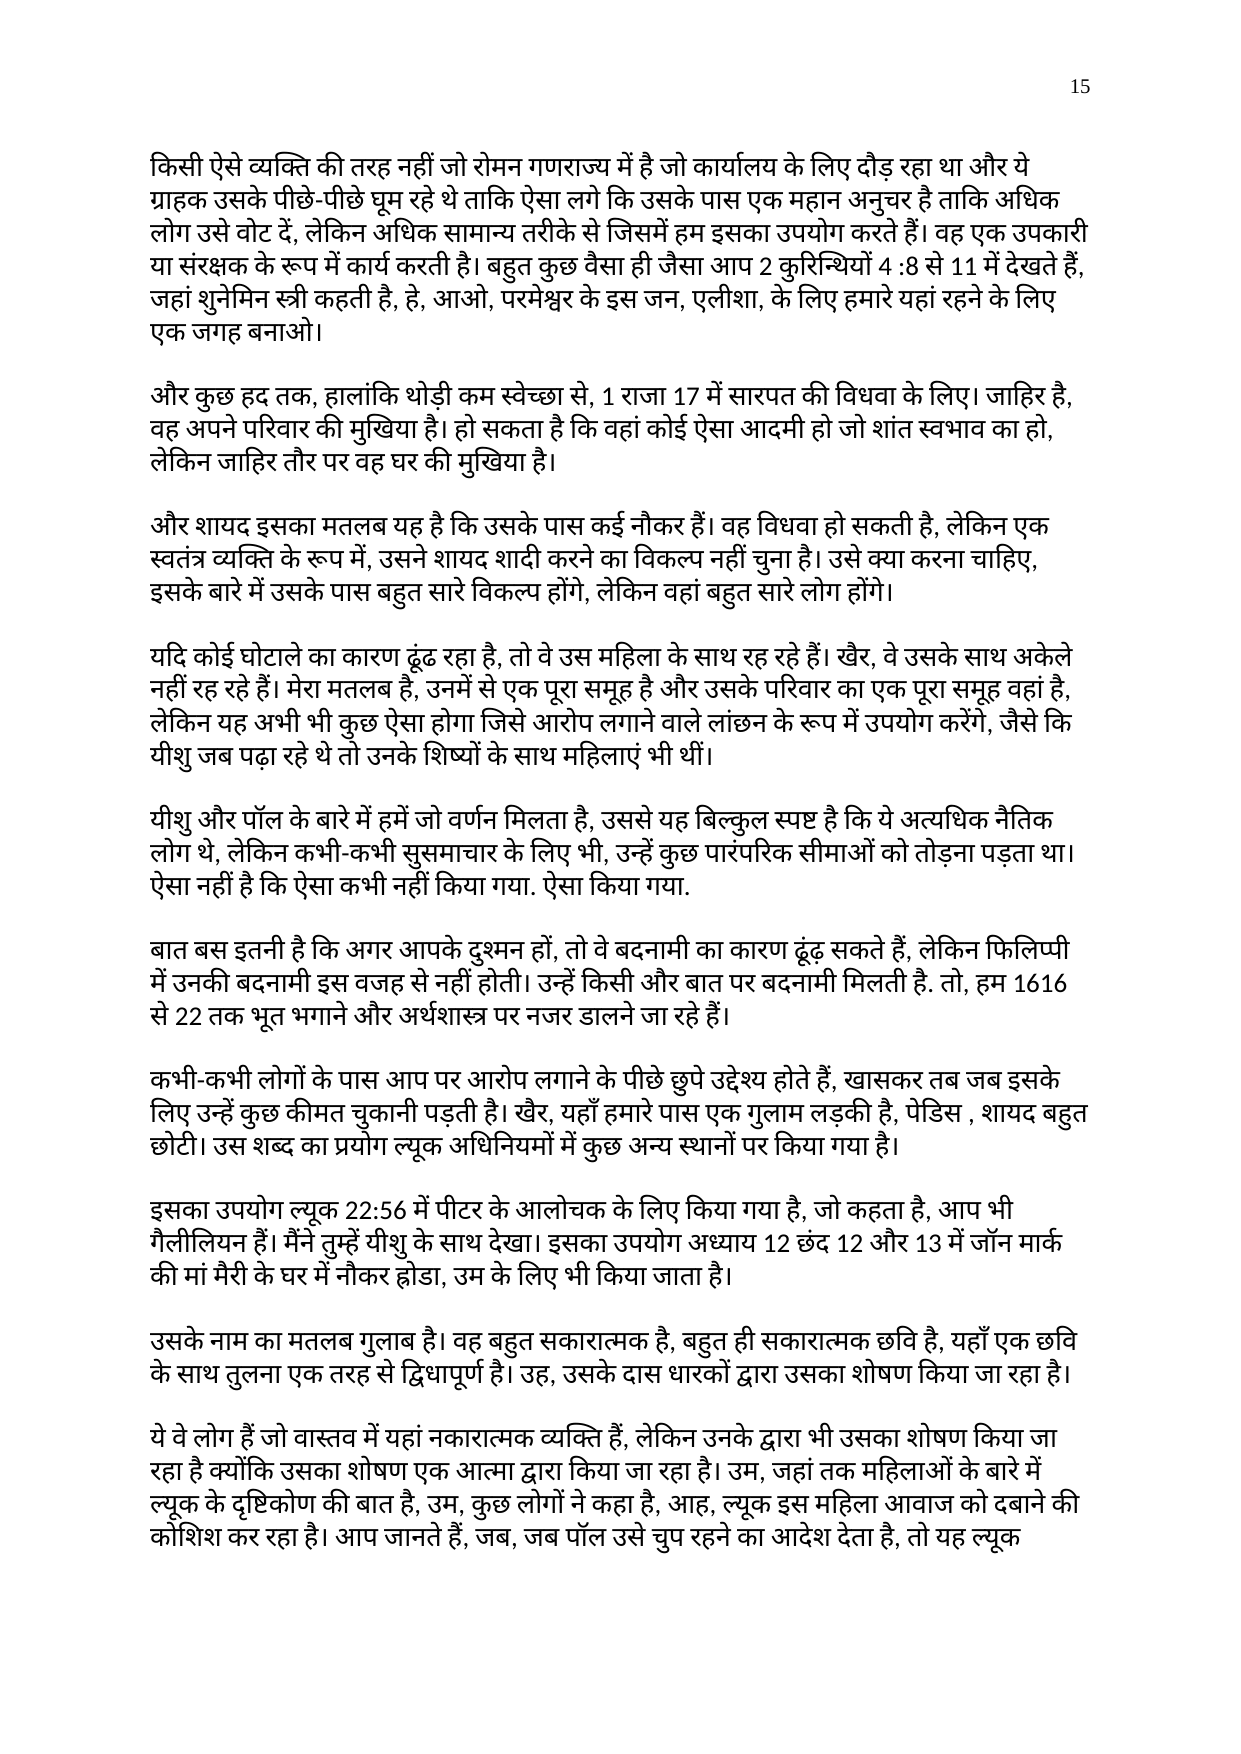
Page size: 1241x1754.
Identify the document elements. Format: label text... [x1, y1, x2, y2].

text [150, 1421, 1090, 1553]
text यदि कोई घोटाले का कारण ढूंढ रहा है, तो वे उस महिला के साथ रह रहे हैं। खैर, वे उसके साथ अकेले नहीं रह रहे हैं। मेरा मतलब है, उनमें से एक पूरा समूह है और उसके परिवार का एक पूरा समूह वहां है, लेकिन यह अभी भी कुछ ऐसा होगा जिसे आरोप लगाने वाले लांछन के रूप में उपयोग करेंगे, जैसे कि यीशु जब पढ़ा रहे थे तो उनके शिष्यों के साथ महिलाएं भी थीं। [150, 640, 1090, 772]
text किसी ऐसे व्यक्ति की तरह नहीं जो रोमन गणराज्य में है जो कार्यालय के लिए दौड़ रहा था और ये ग्राहक उसके पीछे-पीछे घूम रहे थे ताकि ऐसा लगे कि उसके पास एक महान अनुचर है ताकि अधिक लोग उसे वोट दें, लेकिन अधिक सामान्य तरीके से जिसमें हम इसका उपयोग करते हैं। वह एक उपकारी या संरक्षक के रूप में कार्य करती है। बहुत कुछ वैसा ही जैसा आप 2 कुरिन्थियों 4 :8 से 11 में देखते हैं, जहां शुनेमिन स्त्री कहती है, हे, आओ, परमेश्वर के इस जन, एलीशा, के लिए हमारे यहां रहने के लिए एक जगह बनाओ। [150, 150, 1090, 348]
text उसके नाम का मतलब गुलाब है। वह बहुत सकारात्मक है, बहुत ही सकारात्मक छवि है, यहाँ एक छवि के साथ तुलना एक तरह से द्विधापूर्ण है। उह, उसके दास धारकों द्वारा उसका शोषण किया जा रहा है। [150, 1324, 1090, 1390]
text और कुछ हद तक, हालांकि थोड़ी कम स्वेच्छा से, 1 राजा 17 में सारपत की विधवा के लिए। जाहिर है, वह अपने परिवार की मुखिया है। हो सकता है कि वहां कोई ऐसा आदमी हो जो शांत स्वभाव का हो, लेकिन जाहिर तौर पर वह घर की मुखिया है। [150, 379, 1090, 478]
text बात बस इतनी है कि अगर आपके दुश्मन हों, तो वे बदनामी का कारण ढूंढ़ सकते हैं, लेकिन फिलिप्पी में उनकी बदनामी इस वजह से नहीं होती। उन्हें किसी और बात पर बदनामी मिलती है. तो, हम 1616 से 22 तक भूत भगाने और अर्थशास्त्र पर नजर डालने जा रहे हैं। [150, 933, 1090, 1032]
text कभी-कभी लोगों के पास आप पर आरोप लगाने के पीछे छुपे उद्देश्य होते हैं, खासकर तब जब इसके लिए उन्हें कुछ कीमत चुकानी पड़ती है। खैर, यहाँ हमारे पास एक गुलाम लड़की है, पेडिस , शायद बहुत छोटी। उस शब्द का प्रयोग ल्यूक अधिनियमों में कुछ अन्य स्थानों पर किया गया है। [150, 1063, 1090, 1162]
text इसका उपयोग ल्यूक 22:56 में पीटर के आलोचक के लिए किया गया है, जो कहता है, आप भी गैलीलियन हैं। मैंने तुम्हें यीशु के साथ देखा। इसका उपयोग अध्याय 12 छंद 12 और 13 में जॉन मार्क की मां मैरी के घर में नौकर ह्रोडा, उम के लिए भी किया जाता है। [150, 1193, 1090, 1293]
text और शायद इसका मतलब यह है कि उसके पास कई नौकर हैं। वह विधवा हो सकती है, लेकिन एक स्वतंत्र व्यक्ति के रूप में, उसने शायद शादी करने का विकल्प नहीं चुना है। उसे क्या करना चाहिए, इसके बारे में उसके पास बहुत सारे विकल्प होंगे, लेकिन वहां बहुत सारे लोग होंगे। [150, 509, 1090, 608]
text यीशु और पॉल के बारे में हमें जो वर्णन मिलता है, उससे यह बिल्कुल स्पष्ट है कि ये अत्यधिक नैतिक लोग थे, लेकिन कभी-कभी सुसमाचार के लिए भी, उन्हें कुछ पारंपरिक सीमाओं को तोड़ना पड़ता था। ऐसा नहीं है कि ऐसा कभी नहीं किया गया. ऐसा किया गया. [150, 803, 1090, 902]
